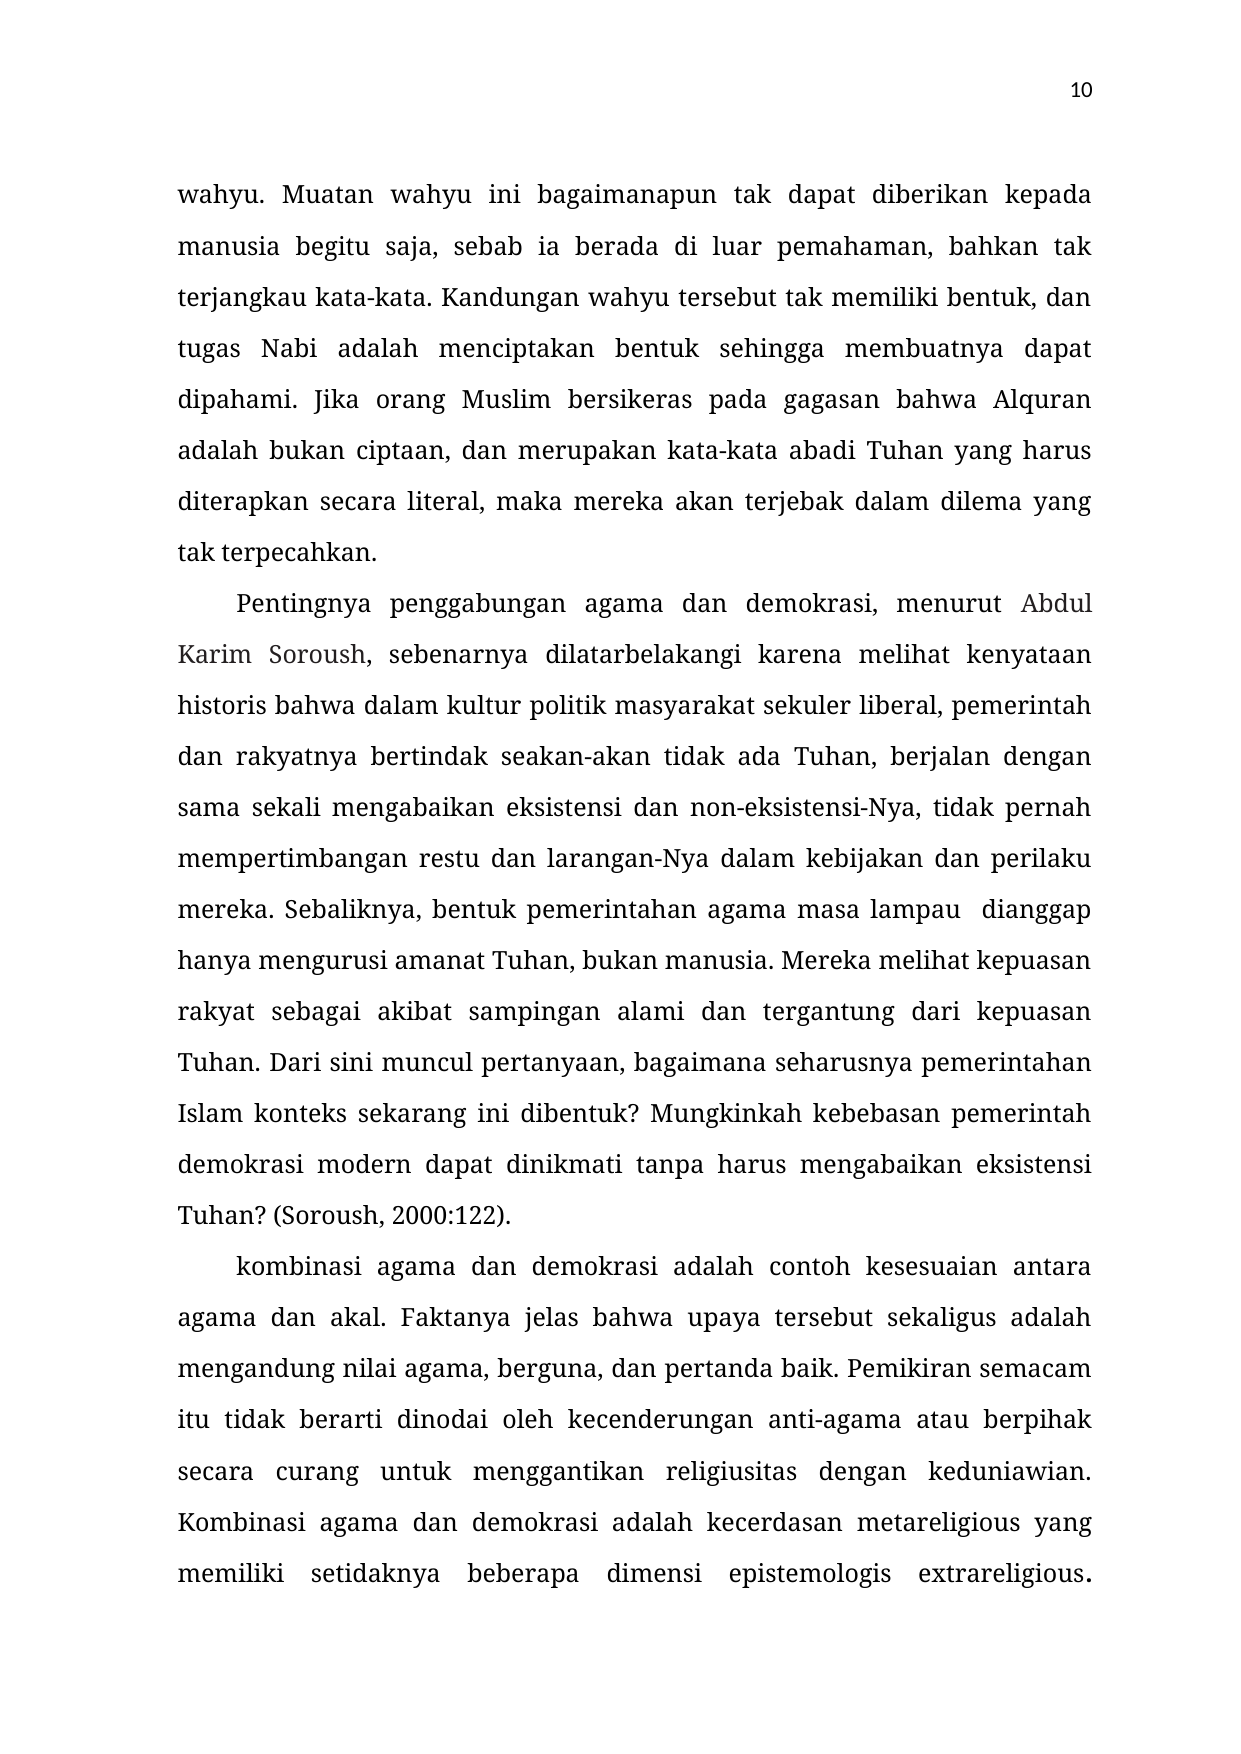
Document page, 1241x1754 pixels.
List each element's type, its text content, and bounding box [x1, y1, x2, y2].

text Pentingnya penggabungan agama dan demokrasi, menurut Abdul Karim Soroush, sebenarnya dilatarbelakangi karena melihat kenyataan historis bahwa dalam kultur politik masyarakat sekuler liberal, pemerintah dan rakyatnya bertindak seakan-akan tidak ada Tuhan, berjalan dengan sama sekali mengabaikan eksistensi dan non-eksistensi-Nya, tidak pernah mempertimbangan restu dan larangan-Nya dalam kebijakan dan perilaku mereka. Sebaliknya, bentuk pemerintahan agama masa lampau dianggap hanya mengurusi amanat Tuhan, bukan manusia. Mereka melihat kepuasan rakyat sebagai akibat sampingan alami dan tergantung dari kepuasan Tuhan. Dari sini muncul pertanyaan, bagaimana seharusnya pemerintahan Islam konteks sekarang ini dibentuk? Mungkinkah kebebasan pemerintah demokrasi modern dapat dinikmati tanpa harus mengabaikan eksistensi Tuhan? (Soroush, 2000:122). [177, 586, 1092, 1232]
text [177, 1249, 1092, 1589]
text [177, 177, 1092, 568]
